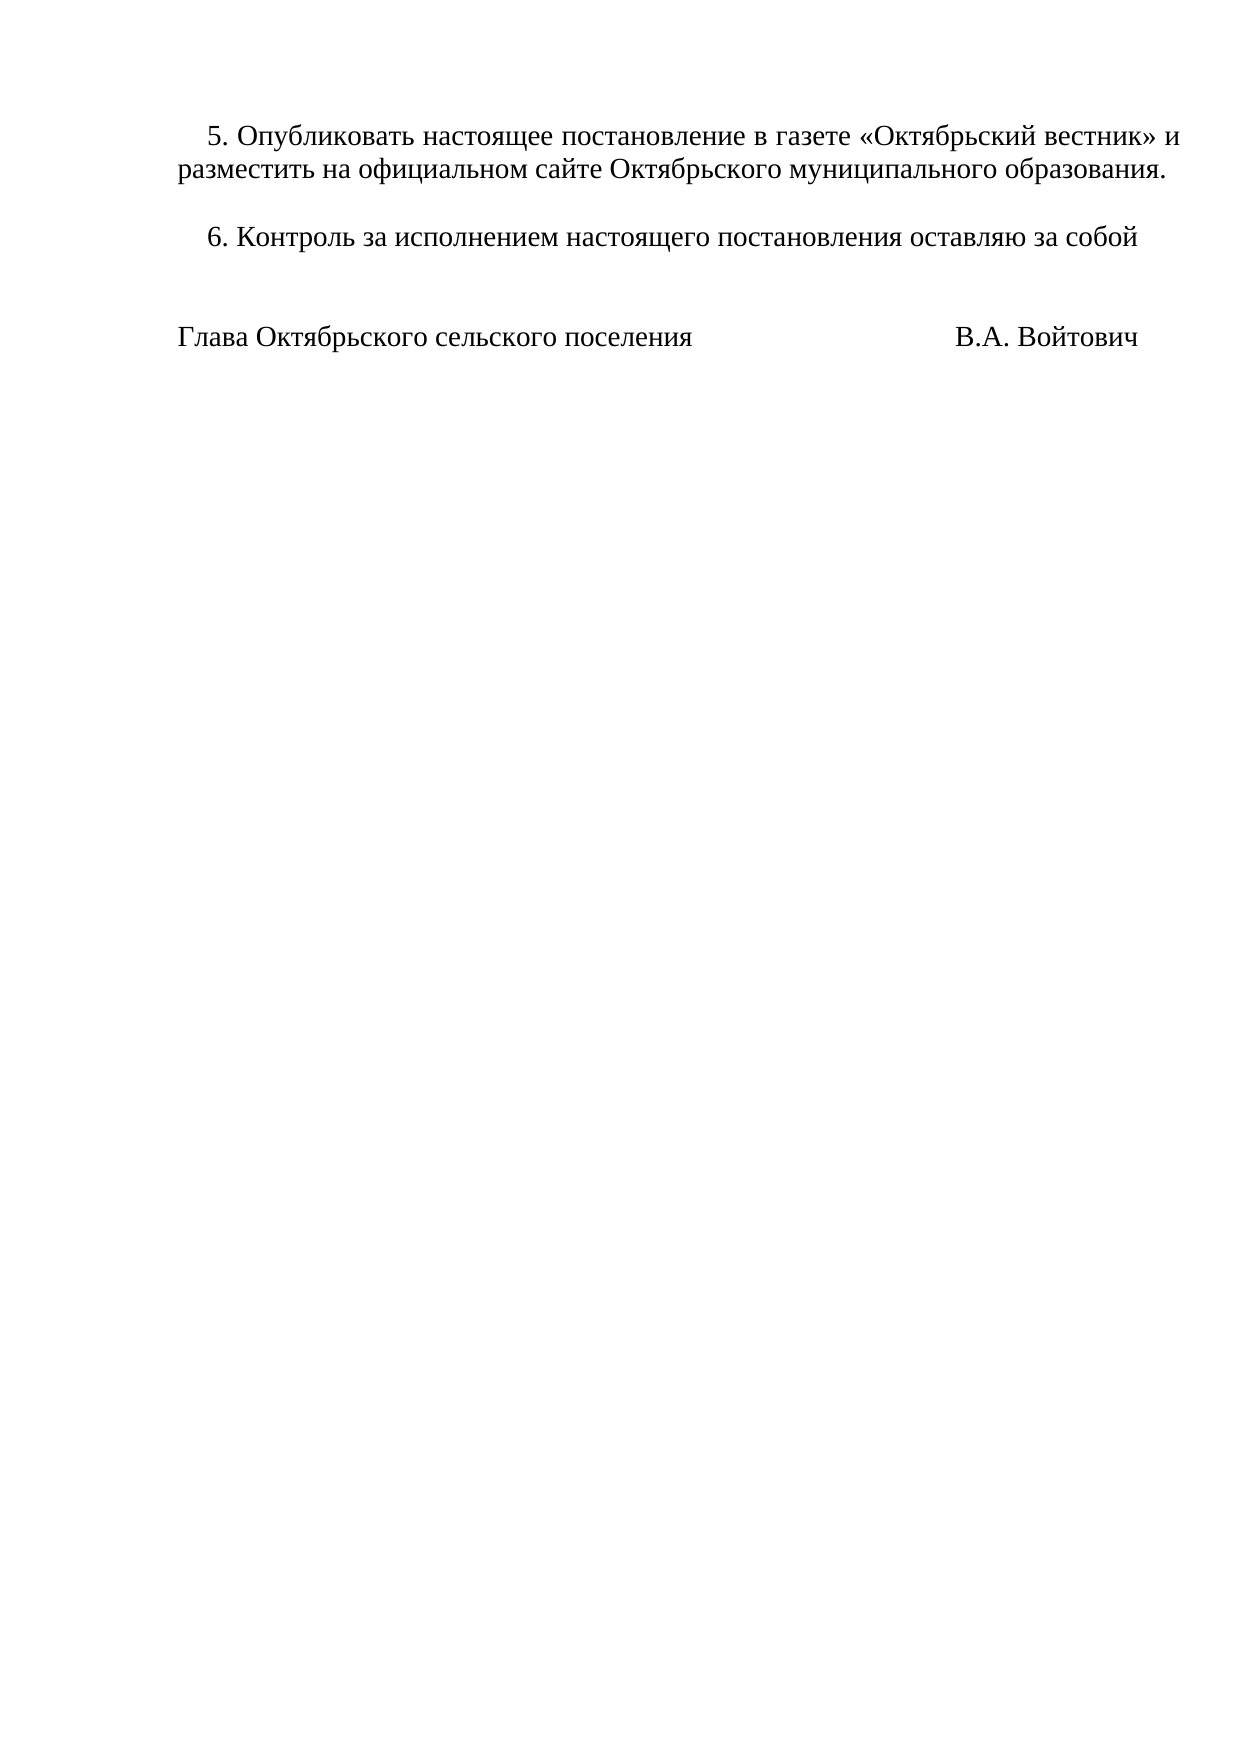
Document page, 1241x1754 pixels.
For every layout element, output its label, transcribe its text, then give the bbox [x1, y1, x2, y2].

text Глава Октябрьского сельского поселения В.А. Войтович [177, 319, 1181, 353]
text 6. Контроль за исполнением настоящего постановления оставляю за собой [177, 219, 1181, 252]
text 5. Опубликовать настоящее постановление в газете «Октябрьский вестник» и разместить на официальном сайте Октябрьского муниципального образования. [177, 118, 1181, 185]
